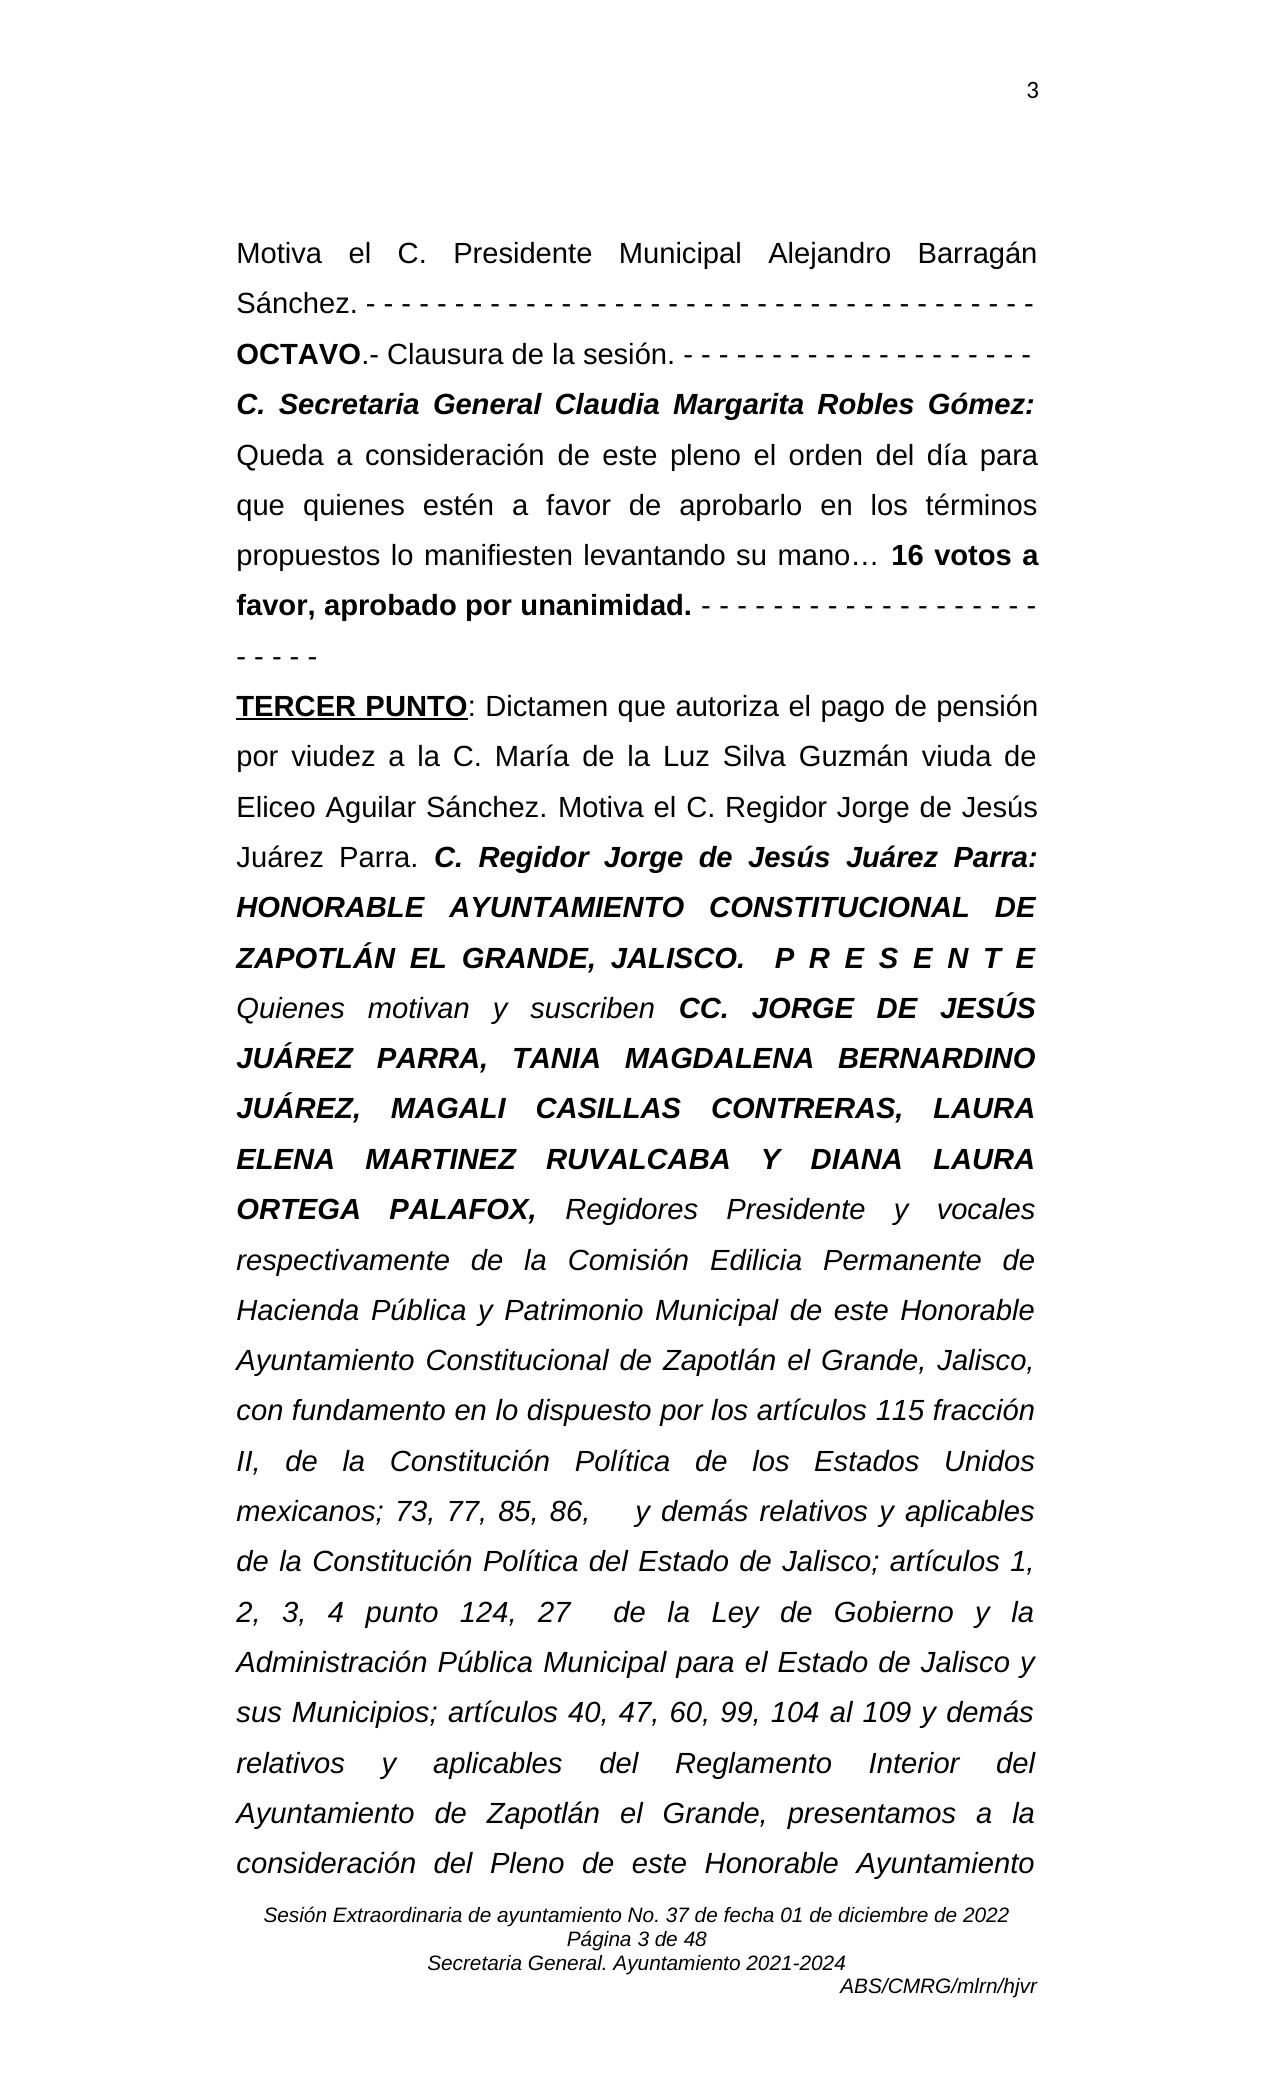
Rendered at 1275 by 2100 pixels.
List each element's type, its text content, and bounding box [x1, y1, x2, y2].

text OCTAVO.- Clausura de la sesión. - - - - - - - - - - - - - - - - - - - - [236, 337, 1039, 370]
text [236, 236, 1039, 320]
text C. Secretaria General Claudia Margarita Robles Gómez: Queda a consideración de este pleno el orden del día para que quienes estén a favor de aprobarlo en los términos propuestos lo manifiesten levantando su mano… 16 votos a favor, aprobado por unanimidad. - - - - - - - - - - - - - - - - - - - - - - - - [236, 387, 1039, 672]
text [236, 689, 1039, 1880]
